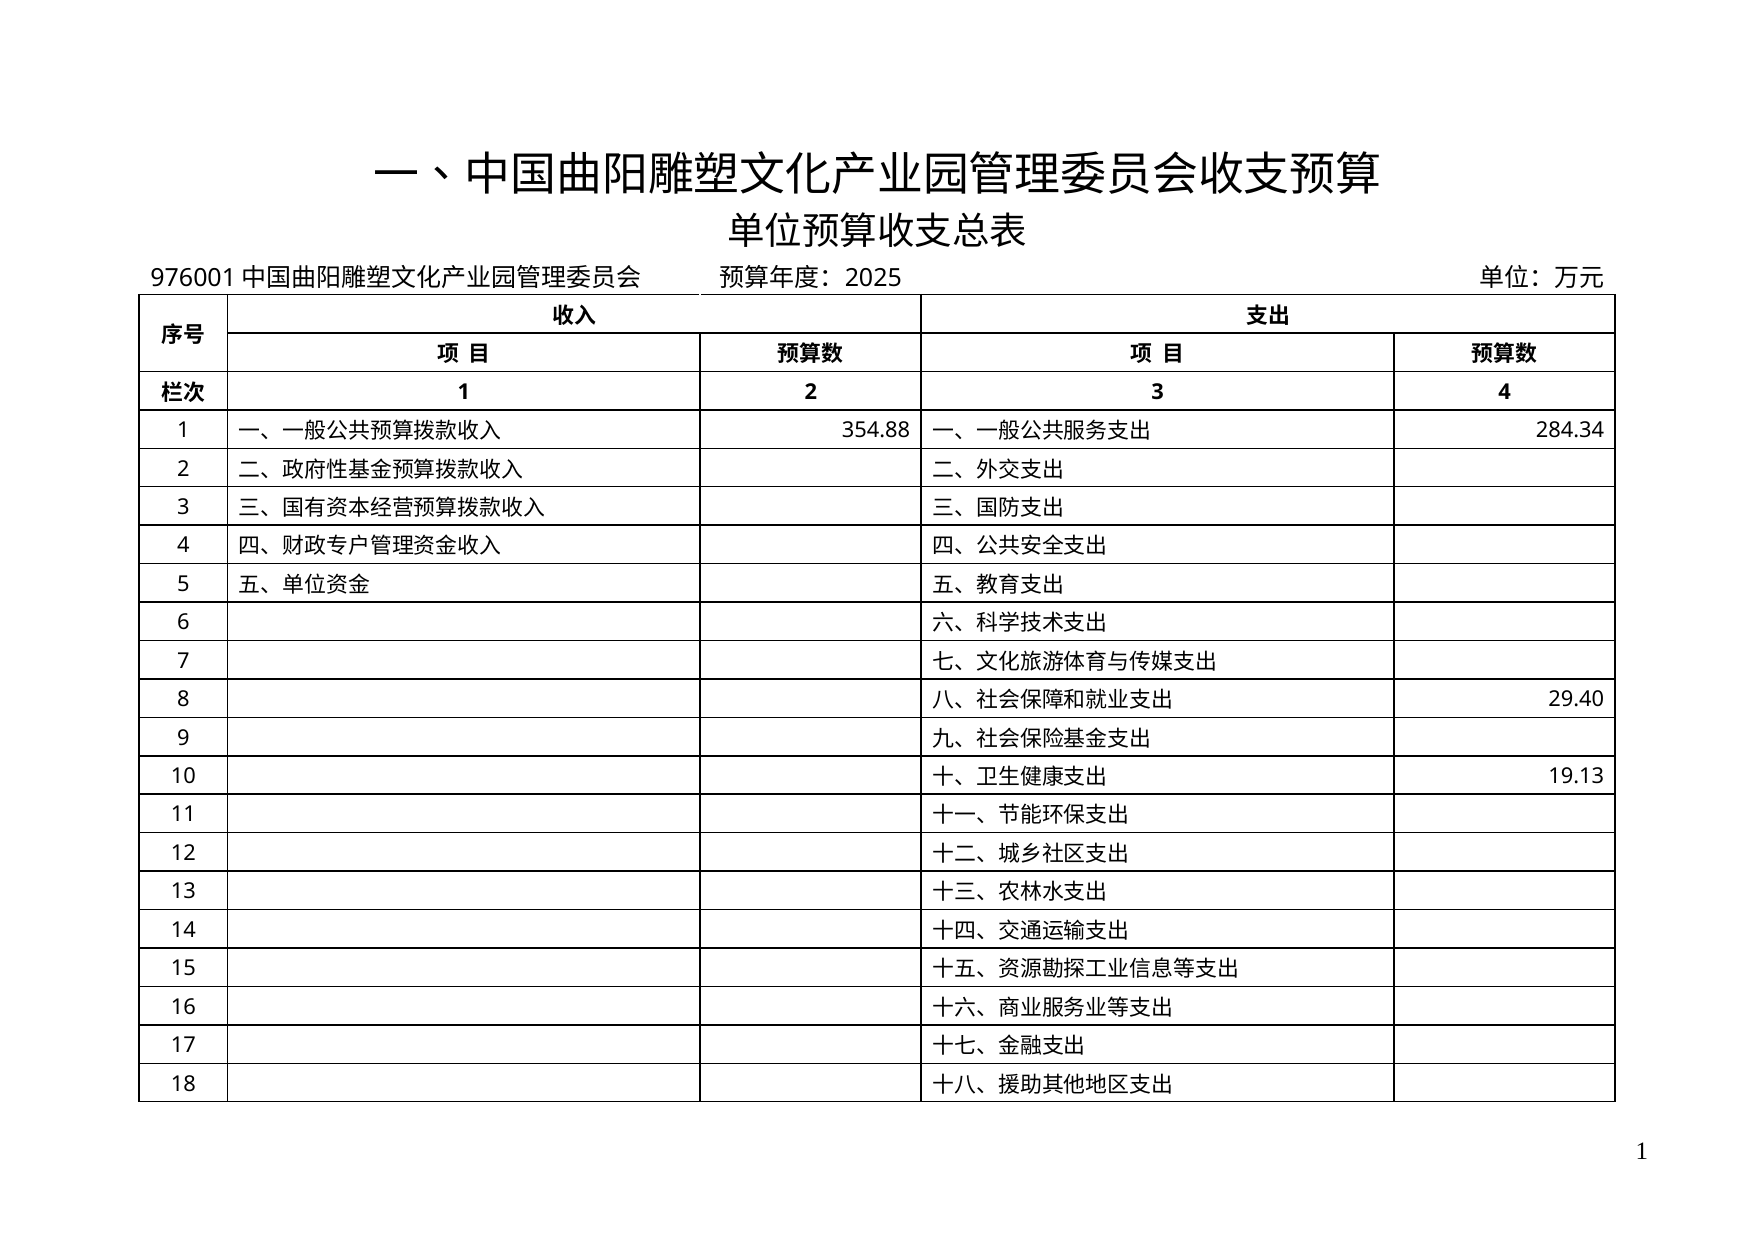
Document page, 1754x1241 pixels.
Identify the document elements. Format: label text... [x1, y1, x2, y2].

table_header 预算年度：2025 [701, 257, 920, 294]
table_cell 4 [140, 526, 227, 563]
table_cell 九、社会保险基金支出 [922, 718, 1393, 755]
table_cell 29.40 [1395, 680, 1614, 716]
table_cell 十四、交通运输支出 [922, 910, 1393, 947]
table_cell 2 [701, 372, 920, 409]
table_cell 栏次 [140, 372, 227, 409]
table_cell 二、外交支出 [922, 449, 1393, 486]
table_cell 284.34 [1395, 411, 1614, 447]
table_cell [701, 564, 920, 601]
table_cell [701, 949, 920, 986]
table_cell 五、教育支出 [922, 564, 1393, 601]
table_cell 预算数 [1395, 334, 1614, 371]
table_cell [1395, 872, 1614, 909]
table_cell [1395, 564, 1614, 601]
table_cell [1395, 795, 1614, 832]
table_cell [228, 718, 699, 755]
table_cell 十一、节能环保支出 [922, 795, 1393, 832]
text 一、中国曲阳雕塑文化产业园管理委员会收支预算 [106, 142, 1648, 204]
table_cell [228, 833, 699, 870]
table_cell 一、一般公共预算拨款收入 [228, 411, 699, 447]
text 单位预算收支总表 [106, 204, 1648, 255]
table_cell 六、科学技术支出 [922, 603, 1393, 639]
table_cell [228, 1064, 699, 1101]
table_cell 16 [140, 987, 227, 1024]
table_cell [701, 757, 920, 793]
table_cell 十七、金融支出 [922, 1026, 1393, 1062]
table_cell [701, 449, 920, 486]
table_cell 八、社会保障和就业支出 [922, 680, 1393, 716]
table_cell 四、公共安全支出 [922, 526, 1393, 563]
table_cell 支出 [922, 295, 1614, 332]
table_cell 2 [140, 449, 227, 486]
table_cell 预算数 [701, 334, 920, 371]
table_cell [228, 949, 699, 986]
table_cell [701, 1026, 920, 1062]
table_cell 十五、资源勘探工业信息等支出 [922, 949, 1393, 986]
table_cell 12 [140, 833, 227, 870]
table_cell 8 [140, 680, 227, 716]
table_cell 十、卫生健康支出 [922, 757, 1393, 793]
table_cell 三、国防支出 [922, 487, 1393, 524]
table_cell [1395, 449, 1614, 486]
table_cell 1 [140, 411, 227, 447]
table_cell [1395, 1064, 1614, 1101]
table_cell [1395, 641, 1614, 678]
table_cell [1395, 487, 1614, 524]
table_cell [1395, 603, 1614, 639]
table_cell 17 [140, 1026, 227, 1062]
table_cell [701, 487, 920, 524]
table_cell [228, 872, 699, 909]
table_cell [228, 680, 699, 716]
table_cell 十二、城乡社区支出 [922, 833, 1393, 870]
table_cell 5 [140, 564, 227, 601]
table_cell 18 [140, 1064, 227, 1101]
table_cell 4 [1395, 372, 1614, 409]
table_cell 项 目 [228, 334, 699, 371]
table_cell 3 [140, 487, 227, 524]
table_cell [701, 718, 920, 755]
table_cell 三、国有资本经营预算拨款收入 [228, 487, 699, 524]
table_header 976001中国曲阳雕塑文化产业园管理委员会 [140, 257, 699, 294]
table_header 单位：万元 [922, 257, 1614, 294]
table_cell [228, 641, 699, 678]
table_cell 6 [140, 603, 227, 639]
table_cell [228, 795, 699, 832]
table_cell 四、财政专户管理资金收入 [228, 526, 699, 563]
table_cell 项 目 [922, 334, 1393, 371]
table_cell 十六、商业服务业等支出 [922, 987, 1393, 1024]
table_cell 13 [140, 872, 227, 909]
table_cell 十八、援助其他地区支出 [922, 1064, 1393, 1101]
table_cell [228, 987, 699, 1024]
table_cell [701, 526, 920, 563]
table_cell 9 [140, 718, 227, 755]
table_cell [701, 987, 920, 1024]
table_cell [701, 641, 920, 678]
table_cell [701, 833, 920, 870]
table_cell 十三、农林水支出 [922, 872, 1393, 909]
table_cell 10 [140, 757, 227, 793]
table_cell [228, 757, 699, 793]
table_cell [228, 603, 699, 639]
table_cell [701, 872, 920, 909]
table_cell 14 [140, 910, 227, 947]
table_cell [1395, 1026, 1614, 1062]
table_cell [701, 603, 920, 639]
table_cell 19.13 [1395, 757, 1614, 793]
table_cell 序号 [140, 295, 227, 371]
table_cell 354.88 [701, 411, 920, 447]
table_cell [701, 1064, 920, 1101]
table_cell [701, 910, 920, 947]
table_cell [1395, 526, 1614, 563]
table_cell 3 [922, 372, 1393, 409]
table_cell [1395, 718, 1614, 755]
table_cell 7 [140, 641, 227, 678]
table_cell 一、一般公共服务支出 [922, 411, 1393, 447]
table_cell [1395, 987, 1614, 1024]
table_cell [701, 795, 920, 832]
table_cell [228, 910, 699, 947]
table_cell [701, 680, 920, 716]
table_cell 二、政府性基金预算拨款收入 [228, 449, 699, 486]
table_cell [228, 1026, 699, 1062]
table_cell [1395, 910, 1614, 947]
table_cell 收入 [228, 295, 920, 332]
table_cell [1395, 949, 1614, 986]
table_cell 15 [140, 949, 227, 986]
table_cell 五、单位资金 [228, 564, 699, 601]
table_cell 七、文化旅游体育与传媒支出 [922, 641, 1393, 678]
table_cell [1395, 833, 1614, 870]
table_cell 1 [228, 372, 699, 409]
table_cell 11 [140, 795, 227, 832]
